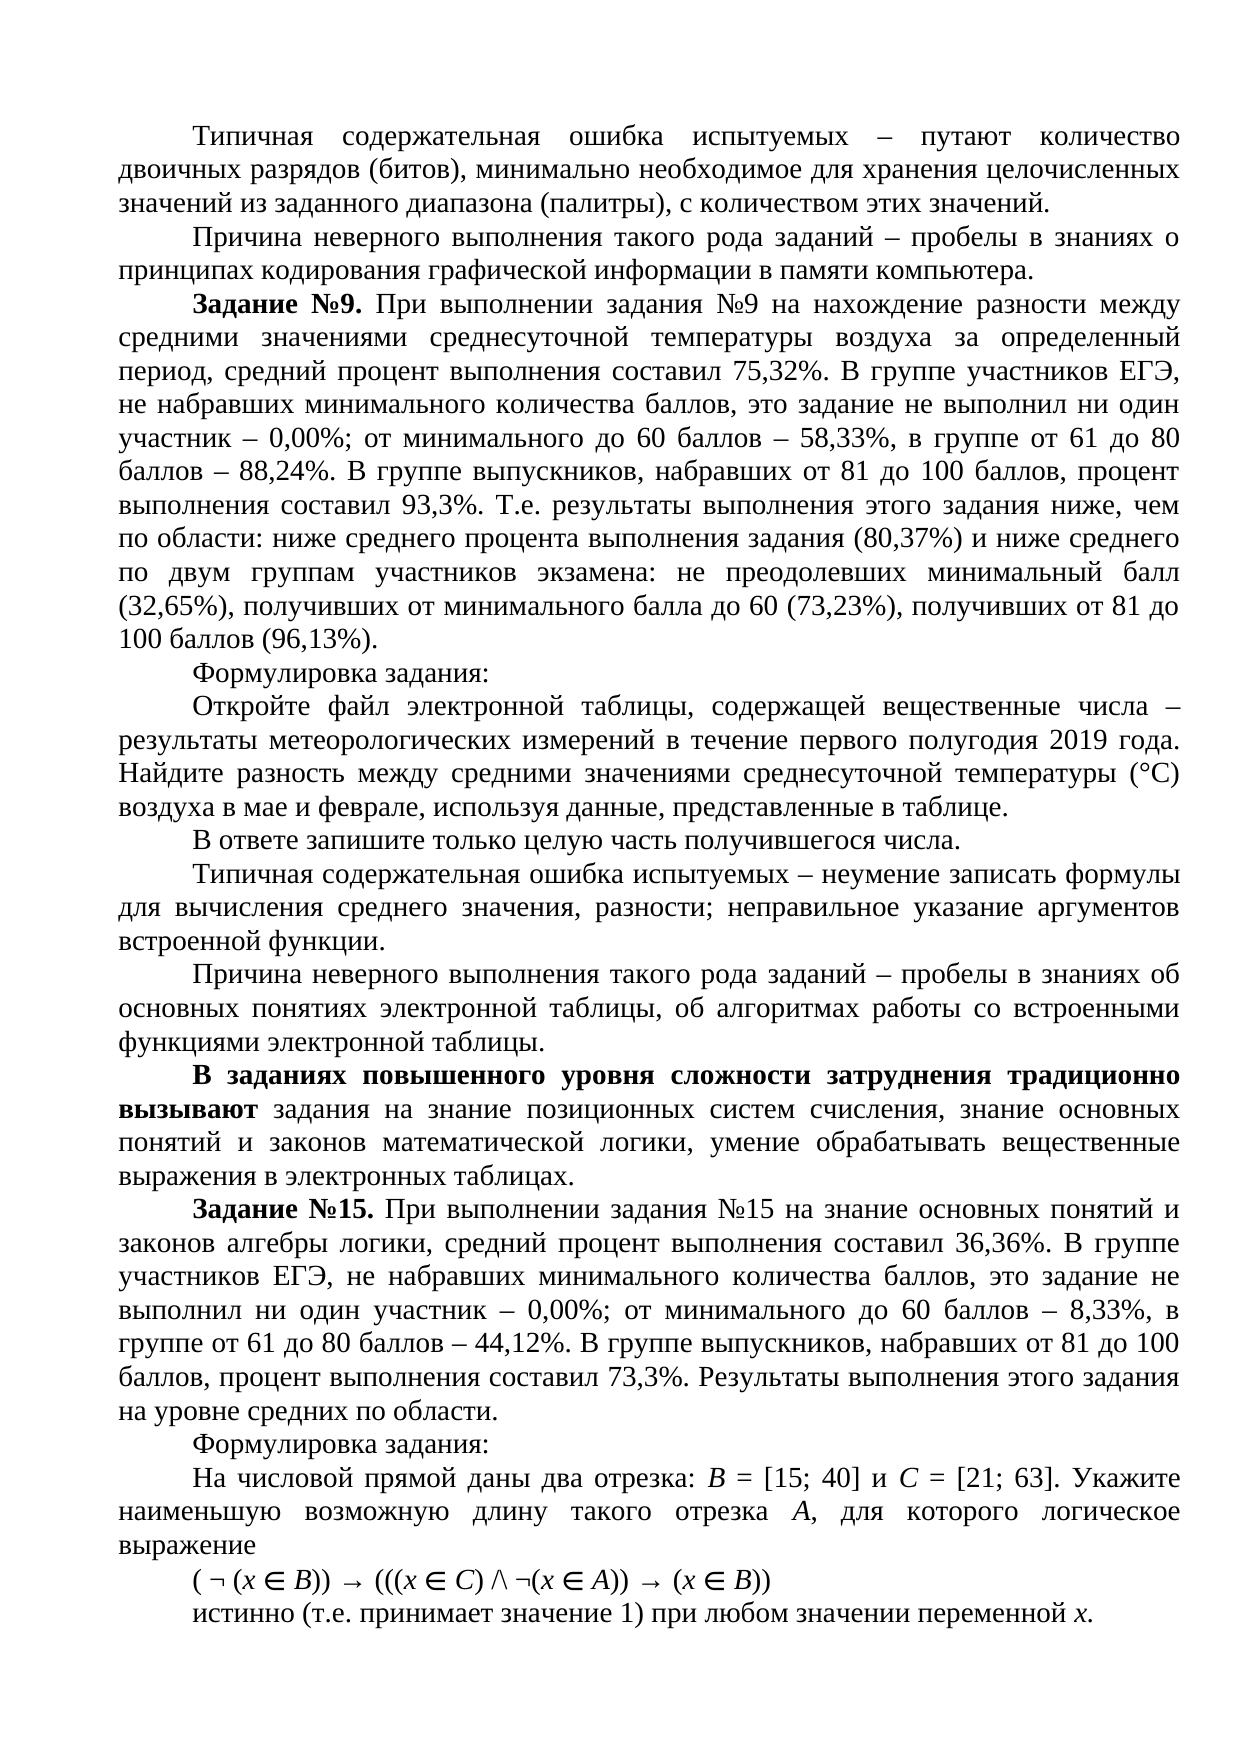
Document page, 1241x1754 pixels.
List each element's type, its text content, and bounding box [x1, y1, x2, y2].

text В заданиях повышенного уровня сложности затруднения традиционно вызывают задания на знание позиционных систем счисления, знание основных понятий и законов математической логики, умение обрабатывать вещественные выражения в электронных таблицах. [118, 1057, 1181, 1191]
text Формулировка задания: [118, 1426, 1181, 1460]
text Причина неверного выполнения такого рода заданий – пробелы в знаниях об основных понятиях электронной таблицы, об алгоритмах работы со встроенными функциями электронной таблицы. [118, 957, 1181, 1057]
text Причина неверного выполнения такого рода заданий – пробелы в знаниях о принципах кодирования графической информации в памяти компьютера. [118, 219, 1181, 286]
text Задание №9. При выполнении задания №9 на нахождение разности между средними значениями среднесуточной температуры воздуха за определенный период, средний процент выполнения составил 75,32%. В группе участников ЕГЭ, не набравших минимального количества баллов, это задание не выполнил ни один участник – 0,00%; от минимального до 60 баллов – 58,33%, в группе от 61 до 80 баллов – 88,24%. В группе выпускников, набравших от 81 до 100 баллов, процент выполнения составил 93,3%. Т.е. результаты выполнения этого задания ниже, чем по области: ниже среднего процента выполнения задания (80,37%) и ниже среднего по двум группам участников экзамена: не преодолевших минимальный балл (32,65%), получивших от минимального балла до 60 (73,23%), получивших от 81 до 100 баллов (96,13%). [118, 286, 1181, 655]
text ( ¬ (x ∈ B)) → (((x ∈ C) /\ ¬(x ∈ A)) → (x ∈ B)) [118, 1560, 1181, 1596]
text Откройте файл электронной таблицы, содержащей вещественные числа – результаты метеорологических измерений в течение первого полугодия 2019 года. Найдите разность между средними значениями среднесуточной температуры (°С) воздуха в мае и феврале, используя данные, представленные в таблице. [118, 688, 1181, 822]
text В ответе запишите только целую часть получившегося числа. [118, 822, 1181, 856]
text Типичная содержательная ошибка испытуемых – неумение записать формулы для вычисления среднего значения, разности; неправильное указание аргументов встроенной функции. [118, 856, 1181, 957]
text На числовой прямой даны два отрезка: B = [15; 40] и C = [21; 63]. Укажите наименьшую возможную длину такого отрезка A, для которого логическое выражение [118, 1460, 1181, 1560]
text истинно (т.е. принимает значение 1) при любом значении переменной х. [118, 1596, 1181, 1629]
text Формулировка задания: [118, 655, 1181, 688]
text Задание №15. При выполнении задания №15 на знание основных понятий и законов алгебры логики, средний процент выполнения составил 36,36%. В группе участников ЕГЭ, не набравших минимального количества баллов, это задание не выполнил ни один участник – 0,00%; от минимального до 60 баллов – 8,33%, в группе от 61 до 80 баллов – 44,12%. В группе выпускников, набравших от 81 до 100 баллов, процент выполнения составил 73,3%. Результаты выполнения этого задания на уровне средних по области. [118, 1191, 1181, 1426]
text Типичная содержательная ошибка испытуемых – путают количество двоичных разрядов (битов), минимально необходимое для хранения целочисленных значений из заданного диапазона (палитры), с количеством этих значений. [118, 118, 1181, 219]
